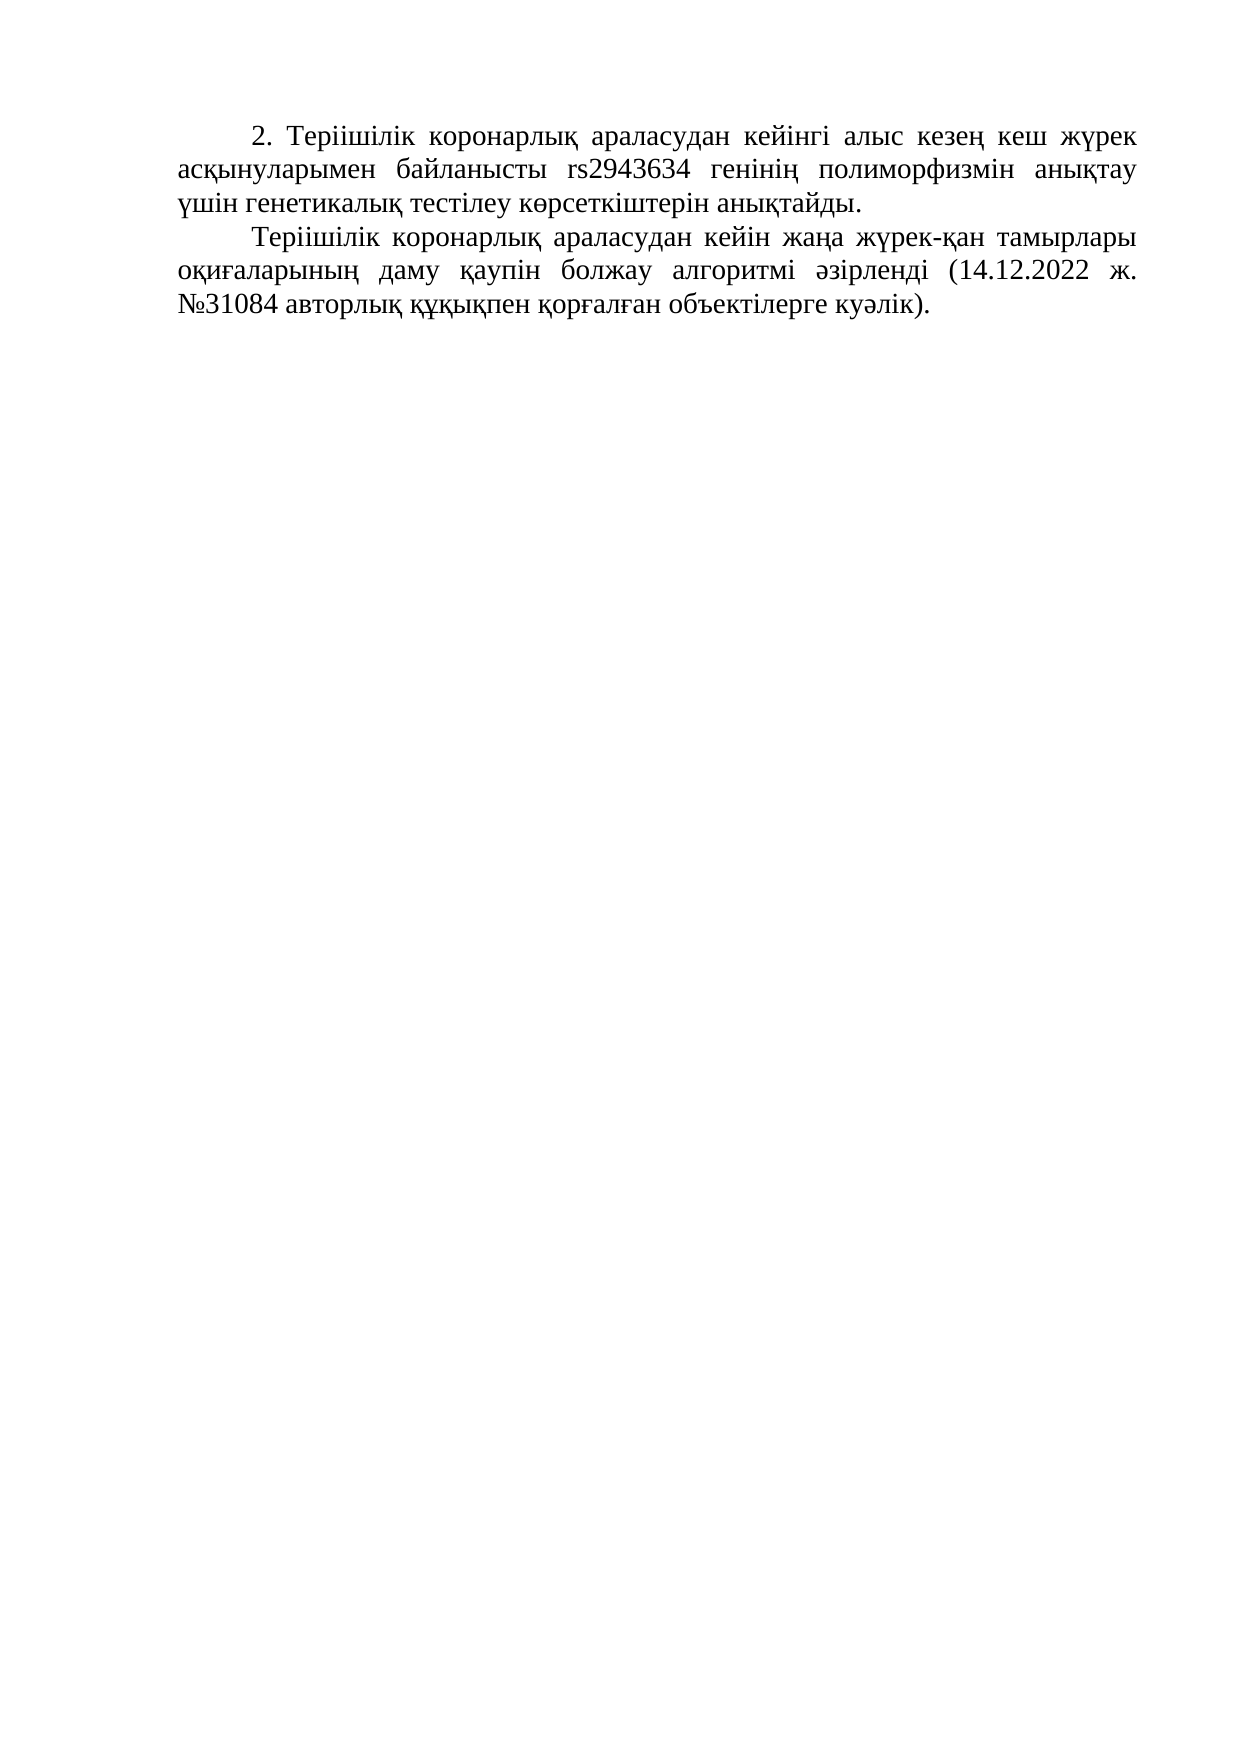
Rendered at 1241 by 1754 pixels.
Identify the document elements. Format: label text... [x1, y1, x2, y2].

text Теріішілік коронарлық араласудан кейін жаңа жүрек-қан тамырлары оқиғаларының даму қаупін болжау алгоритмі әзірленді (14.12.2022 ж. №31084 авторлық құқықпен қорғалған объектілерге куәлік). [177, 219, 1137, 319]
text 2. Теріішілік коронарлық араласудан кейінгі алыс кезең кеш жүрек асқынуларымен байланысты rs2943634 генінің полиморфизмін анықтау үшін генетикалық тестілеу көрсеткіштерін анықтайды. [177, 118, 1137, 219]
